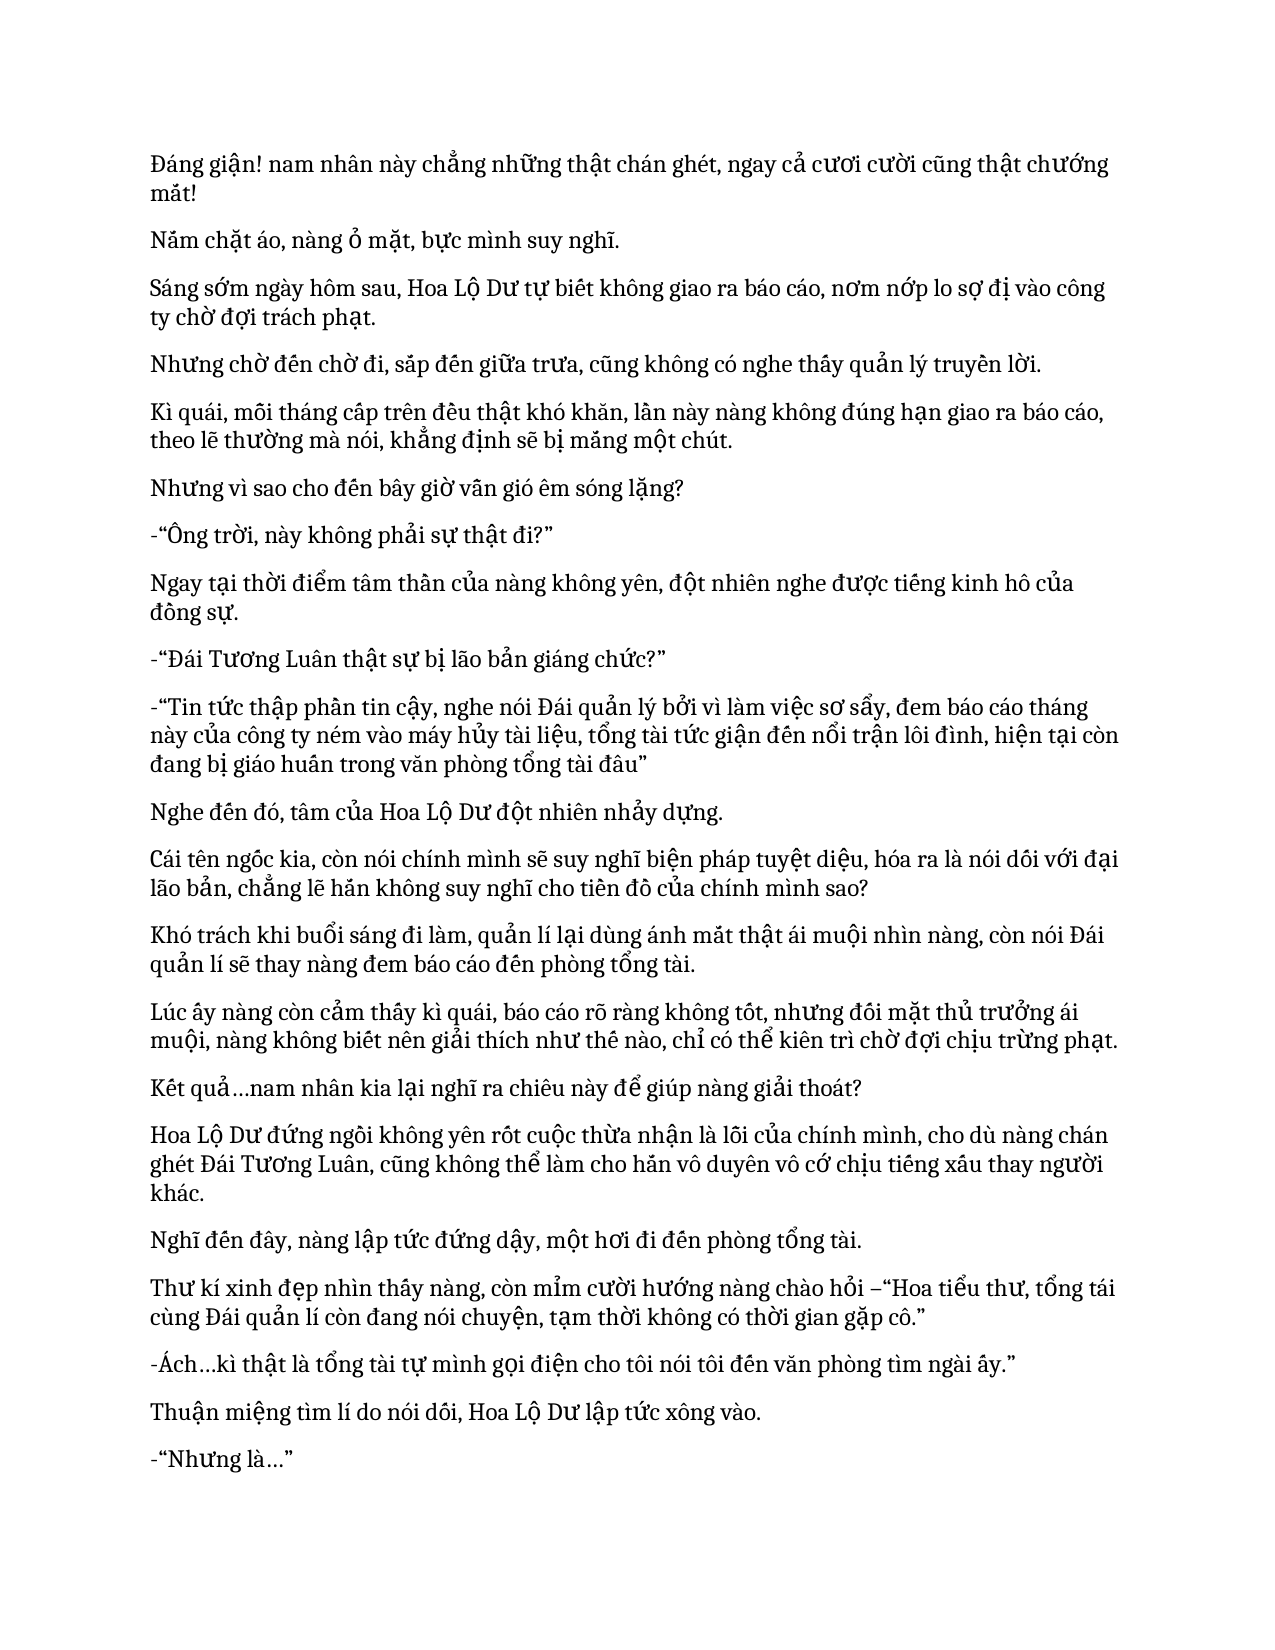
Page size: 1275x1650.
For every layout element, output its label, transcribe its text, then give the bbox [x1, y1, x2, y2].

text -“Tin tức thập phần tin cậy, nghe nói Đái quản lý bởi vì làm việc sơ sẩy, đem báo cáo tháng này của công ty ném vào máy hủy tài liệu, tổng tài tức giận đến nổi trận lôi đình, hiện tại còn đang bị giáo huấn trong văn phòng tổng tài đâu” [150, 692, 1125, 779]
text Lúc ấy nàng còn cảm thấy kì quái, báo cáo rõ ràng không tốt, nhưng đối mặt thủ trưởng ái muội, nàng không biết nên giải thích như thế nào, chỉ có thể kiên trì chờ đợi chịu trừng phạt. [150, 997, 1125, 1055]
text Nắm chặt áo, nàng ỏ mặt, bực mình suy nghĩ. [150, 226, 1125, 255]
text -Ách…kì thật là tổng tài tự mình gọi điện cho tôi nói tôi đến văn phòng tìm ngài ấy.” [150, 1350, 1125, 1379]
text Nghe đến đó, tâm của Hoa Lộ Dư đột nhiên nhảy dựng. [150, 797, 1125, 826]
text -“Nhưng là…” [150, 1445, 1125, 1474]
text Nhưng chờ đến chờ đi, sắp đến giữa trưa, cũng không có nghe thấy quản lý truyền lời. [150, 350, 1125, 379]
text Kết quả…nam nhân kia lại nghĩ ra chiêu này để giúp nàng giải thoát? [150, 1074, 1125, 1102]
text Hoa Lộ Dư đứng ngồi không yên rốt cuộc thừa nhận là lỗi của chính mình, cho dù nàng chán ghét Đái Tương Luân, cũng không thể làm cho hắn vô duyên vô cớ chịu tiếng xấu thay người khác. [150, 1121, 1125, 1207]
text Đáng giận! nam nhân này chẳng những thật chán ghét, ngay cả cươi cười cũng thật chướng mắt! [150, 150, 1125, 207]
text Nghĩ đến đây, nàng lập tức đứng dậy, một hơi đi đến phòng tổng tài. [150, 1226, 1125, 1255]
text Thư kí xinh đẹp nhìn thấy nàng, còn mỉm cười hướng nàng chào hỏi –“Hoa tiểu thư, tổng tái cùng Đái quản lí còn đang nói chuyện, tạm thời không có thời gian gặp cô.” [150, 1274, 1125, 1331]
text Thuận miệng tìm lí do nói dối, Hoa Lộ Dư lập tức xông vào. [150, 1397, 1125, 1426]
text Nhưng vì sao cho đến bây giờ vẫn gió êm sóng lặng? [150, 474, 1125, 502]
text Ngay tại thời điểm tâm thần của nàng không yên, đột nhiên nghe được tiếng kinh hô của đồng sự. [150, 569, 1125, 626]
text Sáng sớm ngày hôm sau, Hoa Lộ Dư tự biết không giao ra báo cáo, nơm nớp lo sợ đị vào công ty chờ đợi trách phạt. [150, 274, 1125, 331]
text -“Ông trời, này không phải sự thật đi?” [150, 521, 1125, 550]
text Cái tên ngốc kia, còn nói chính mình sẽ suy nghĩ biện pháp tuyệt diệu, hóa ra là nói dối với đại lão bản, chẳng lẽ hắn không suy nghĩ cho tiền đồ của chính mình sao? [150, 845, 1125, 902]
text Khó trách khi buổi sáng đi làm, quản lí lại dùng ánh mắt thật ái muội nhìn nàng, còn nói Đái quản lí sẽ thay nàng đem báo cáo đến phòng tổng tài. [150, 921, 1125, 979]
text Kì quái, mỗi tháng cấp trên đều thật khó khăn, lần này nàng không đúng hạn giao ra báo cáo, theo lẽ thường mà nói, khẳng định sẽ bị mắng một chút. [150, 397, 1125, 455]
text -“Đái Tương Luân thật sự bị lão bản giáng chức?” [150, 645, 1125, 674]
